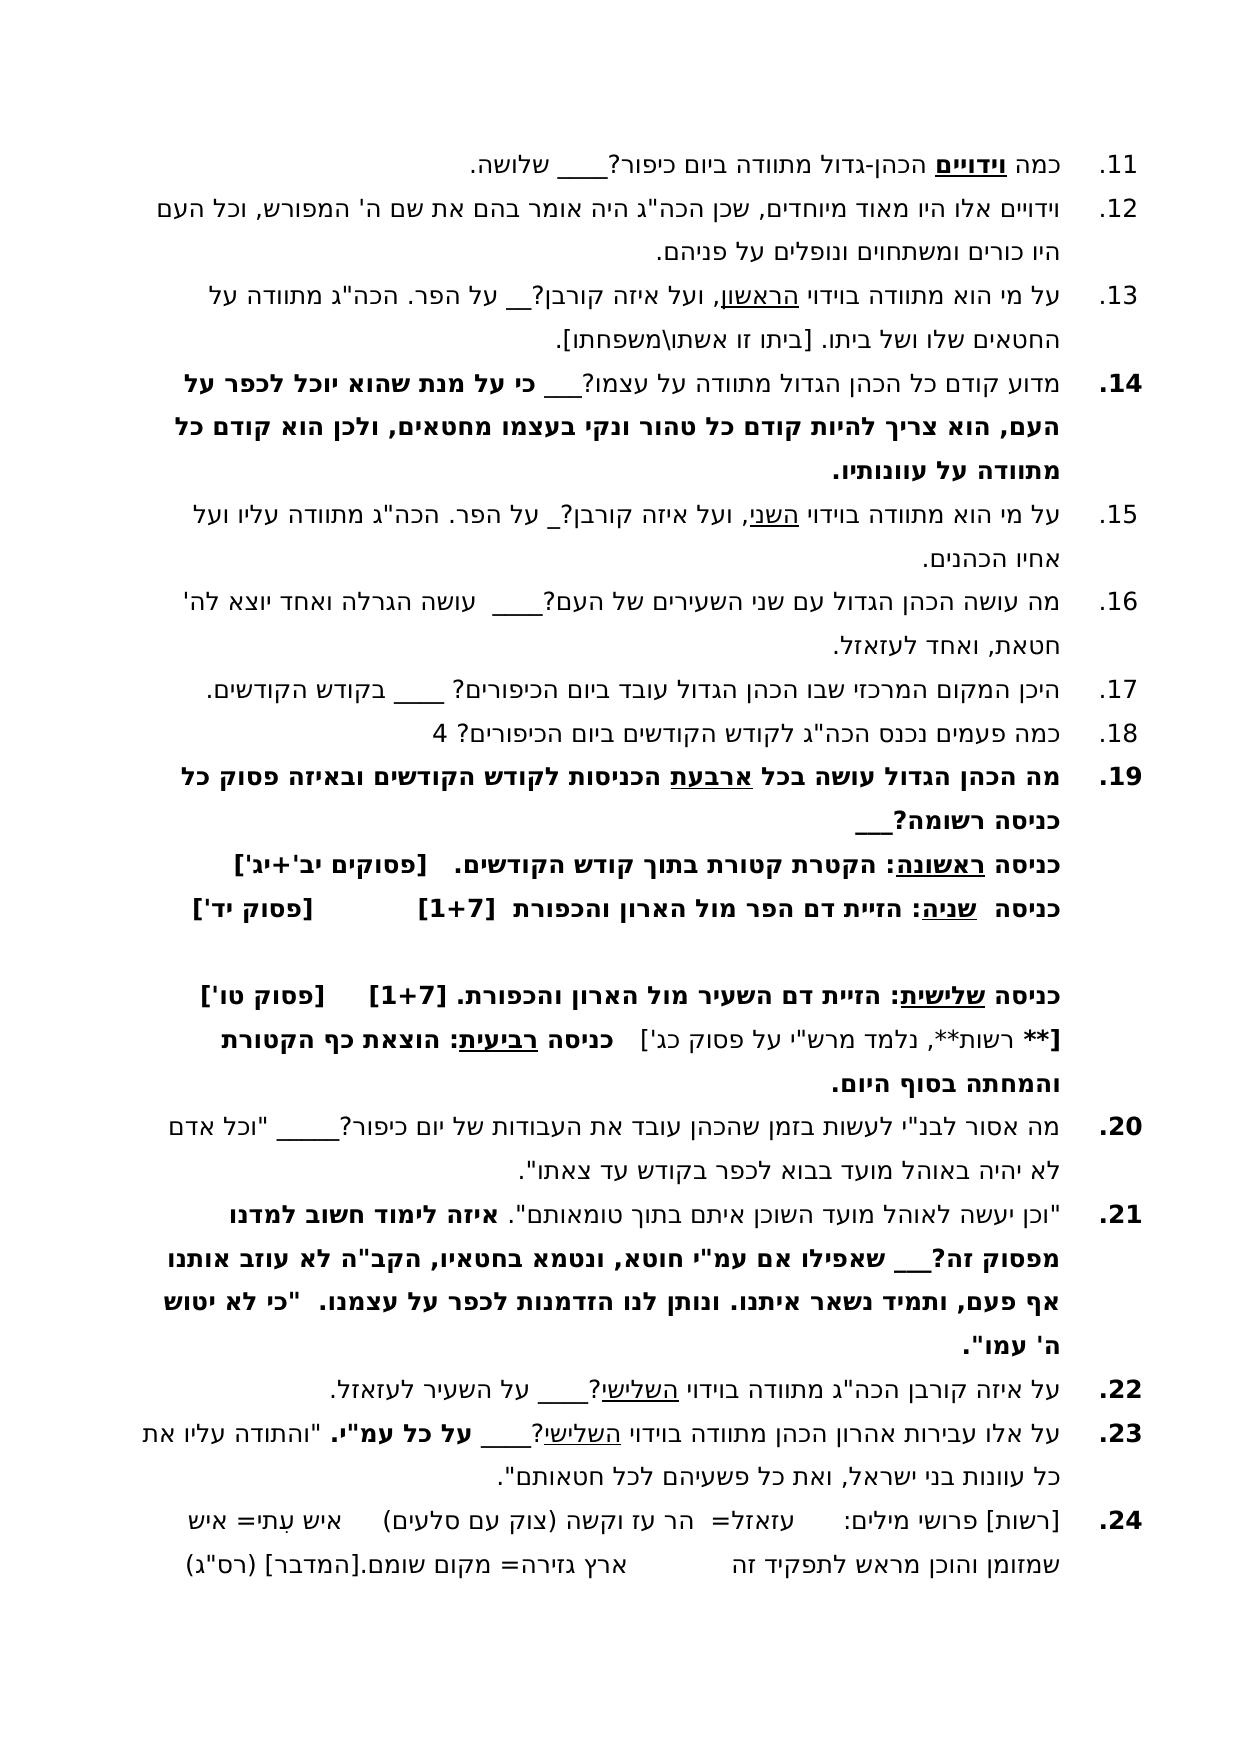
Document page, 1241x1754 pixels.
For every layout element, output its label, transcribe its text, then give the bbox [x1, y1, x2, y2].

list מה עושה הכהן הגדול עם שני השעירים של העם?____ עושה הגרלה ואחד יוצא לה' חטאת, ואחד לעזאזל. [142, 587, 1098, 660]
list כמה פעמים נכנס הכה"ג לקודש הקודשים ביום הכיפורים? 4 [142, 719, 1098, 748]
list על אלו עבירות אהרון הכהן מתוודה בוידוי השלישי?____ על כל עמ"י. "והתודה עליו את כל עוונות בני ישראל, ואת כל פשעיהם לכל חטאותם". [142, 1419, 1098, 1492]
list מדוע קודם כל הכהן הגדול מתוודה על עצמו?___ כי על מנת שהוא יוכל לכפר על העם, הוא צריך להיות קודם כל טהור ונקי בעצמו מחטאים, ולכן הוא קודם כל מתוודה על עוונותיו. [142, 369, 1098, 485]
list "וכן יעשה לאוהל מועד השוכן איתם בתוך טומאותם". איזה לימוד חשוב למדנו מפסוק זה?___ שאפילו אם עמ"י חוטא, ונטמא בחטאיו, הקב"ה לא עוזב אותנו אף פעם, ותמיד נשאר איתנו. ונותן לנו הזדמנות לכפר על עצמנו. "כי לא יטוש ה' עמו". [142, 1200, 1098, 1360]
list היכן המקום המרכזי שבו הכהן הגדול עובד ביום הכיפורים? ____ בקודש הקודשים. [142, 675, 1098, 704]
list על מי הוא מתוודה בוידוי הראשון, ועל איזה קורבן?__ על הפר. הכה"ג מתוודה על החטאים שלו ושל ביתו. [ביתו זו אשתו\משפחתו]. [142, 281, 1098, 354]
list [רשות] פרושי מילים: עזאזל= הר עז וקשה (צוק עם סלעים) איש עִתי= איש שמזומן והוכן מראש לתפקיד זה ארץ גזירה= מקום שומם.[המדבר] (רס"ג) [142, 1506, 1098, 1579]
list כמה וידויים הכהן-גדול מתוודה ביום כיפור?____ שלושה. [142, 150, 1098, 179]
list מה אסור לבנ"י לעשות בזמן שהכהן עובד את העבודות של יום כיפור?_____ "וכל אדם לא יהיה באוהל מועד בבוא לכפר בקודש עד צאתו". [142, 1112, 1098, 1185]
list על מי הוא מתוודה בוידוי השני, ועל איזה קורבן?_ על הפר. הכה"ג מתוודה עליו ועל אחיו הכהנים. [142, 500, 1098, 573]
list מה הכהן הגדול עושה בכל ארבעת הכניסות לקודש הקודשים ובאיזה פסוק כל כניסה רשומה?___ כניסה ראשונה: הקטרת קטורת בתוך קודש הקודשים. [פסוקים יב'+יג'] כניסה שניה: הזיית דם הפר מול הארון והכפורת [1+7] [פסוק יד'] כניסה שלישית: הזיית דם השעיר מול הארון והכפורת. [1+7] [פסוק טו'] [** רשות**, נלמד מרש"י על פסוק כג'] כניסה רביעית: הוצאת כף הקטורת והמחתה בסוף היום. [142, 762, 1098, 1098]
list וידויים אלו היו מאוד מיוחדים, שכן הכה"ג היה אומר בהם את שם ה' המפורש, וכל העם היו כורים ומשתחוים ונופלים על פניהם. [142, 194, 1098, 267]
list על איזה קורבן הכה"ג מתוודה בוידוי השלישי?____ על השעיר לעזאזל. [142, 1375, 1098, 1404]
